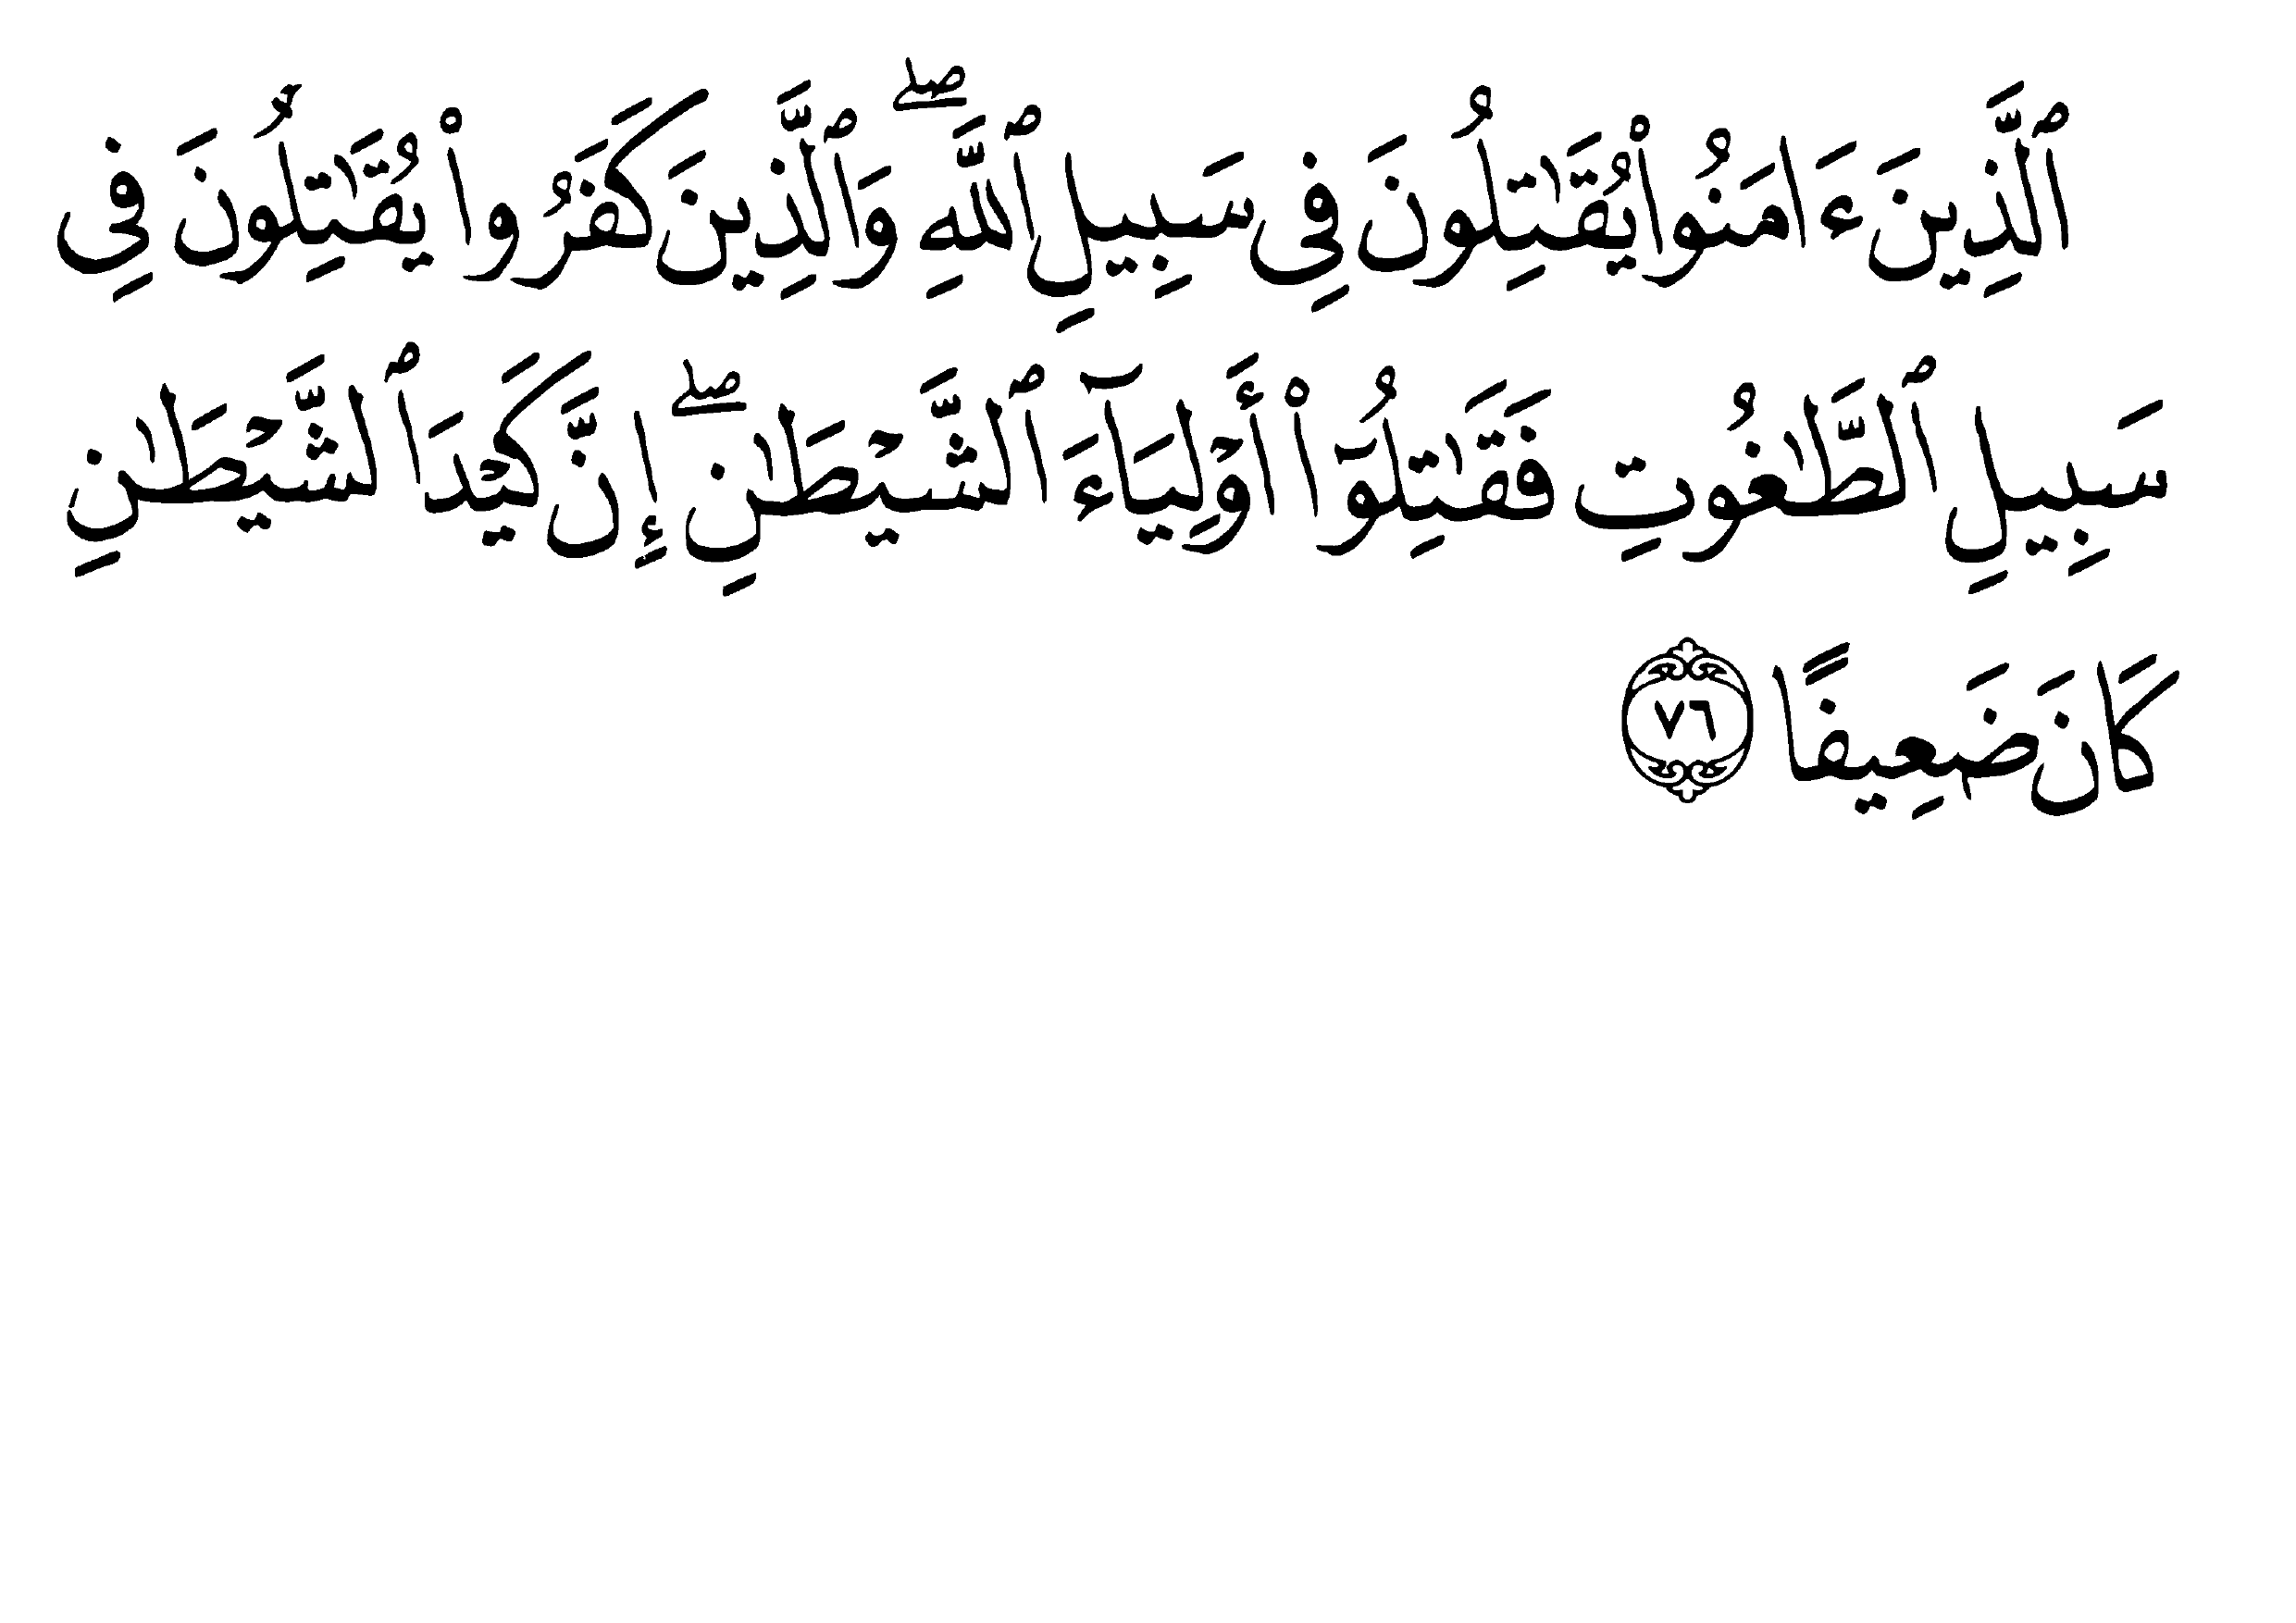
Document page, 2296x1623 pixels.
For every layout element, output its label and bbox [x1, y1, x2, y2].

picture [57, 57, 2179, 820]
